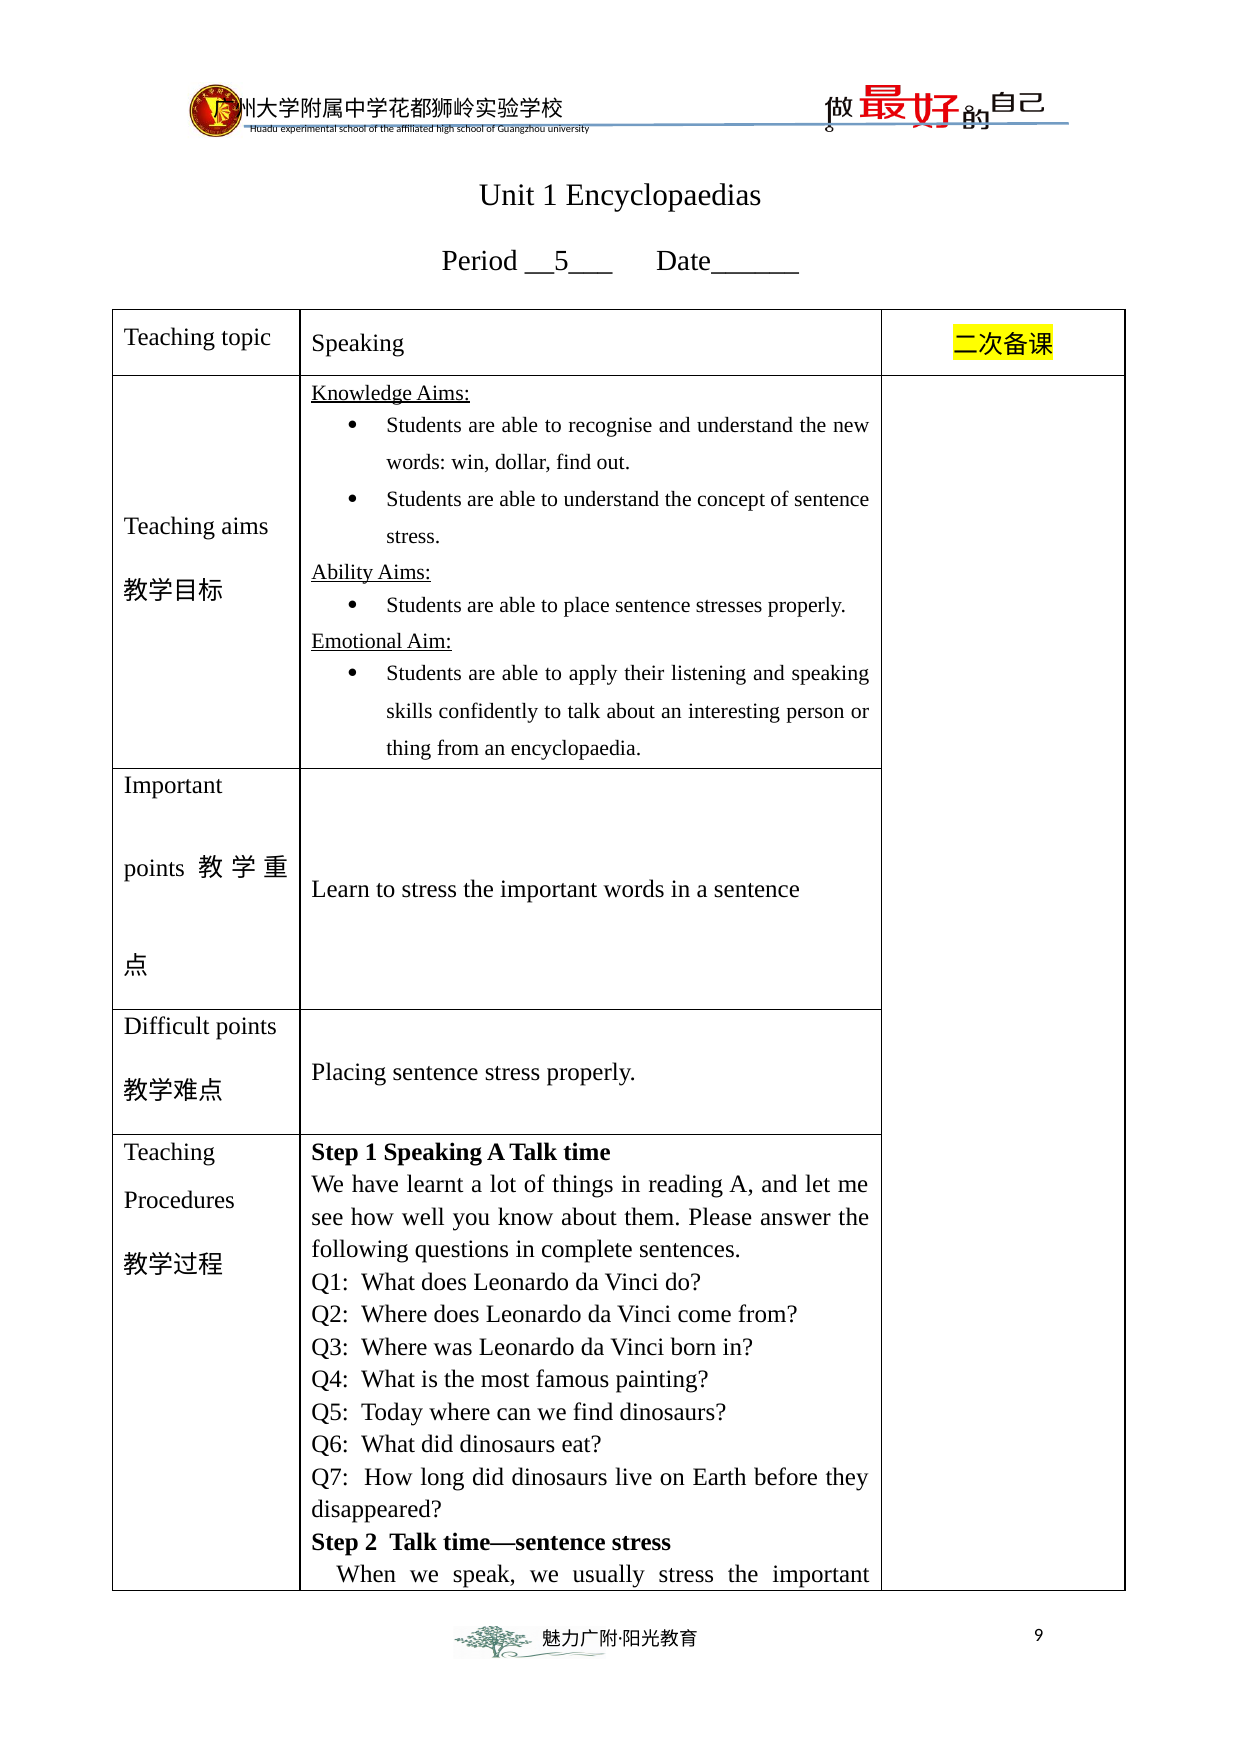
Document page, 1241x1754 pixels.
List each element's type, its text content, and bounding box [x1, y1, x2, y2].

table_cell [301, 1135, 881, 1590]
table_cell Knowledge Aims: Students are able to recognise and understand the new words: win, dollar, find out. Students are able to understand the concept of sentence stress. Ability Aims: Students are able to place sentence stresses properly. Emotional Aim: Students are able to apply their listening and speaking skills confidently to talk about an interesting person or thing from an encyclopaedia. [301, 376, 881, 767]
table_cell [882, 376, 1124, 1590]
table_header Teaching topic [113, 310, 299, 375]
table_header 二次备课 [882, 310, 1124, 375]
picture [187, 82, 244, 139]
table_cell Learn to stress the important words in a sentence [301, 769, 881, 1008]
text Period __5___ Date______ [187, 227, 1053, 292]
picture [825, 85, 1044, 122]
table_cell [113, 1135, 299, 1590]
table_cell Teaching aims 教学目标 [113, 376, 299, 767]
text Unit 1 Encyclopaedias [187, 162, 1053, 227]
table_cell Difficult points 教学难点 [113, 1010, 299, 1134]
table_cell Placing sentence stress properly. [301, 1010, 881, 1134]
table_header Speaking [301, 310, 881, 375]
picture [453, 1626, 607, 1659]
table_cell Important points教学重点 [113, 769, 299, 1008]
picture [825, 125, 1044, 132]
